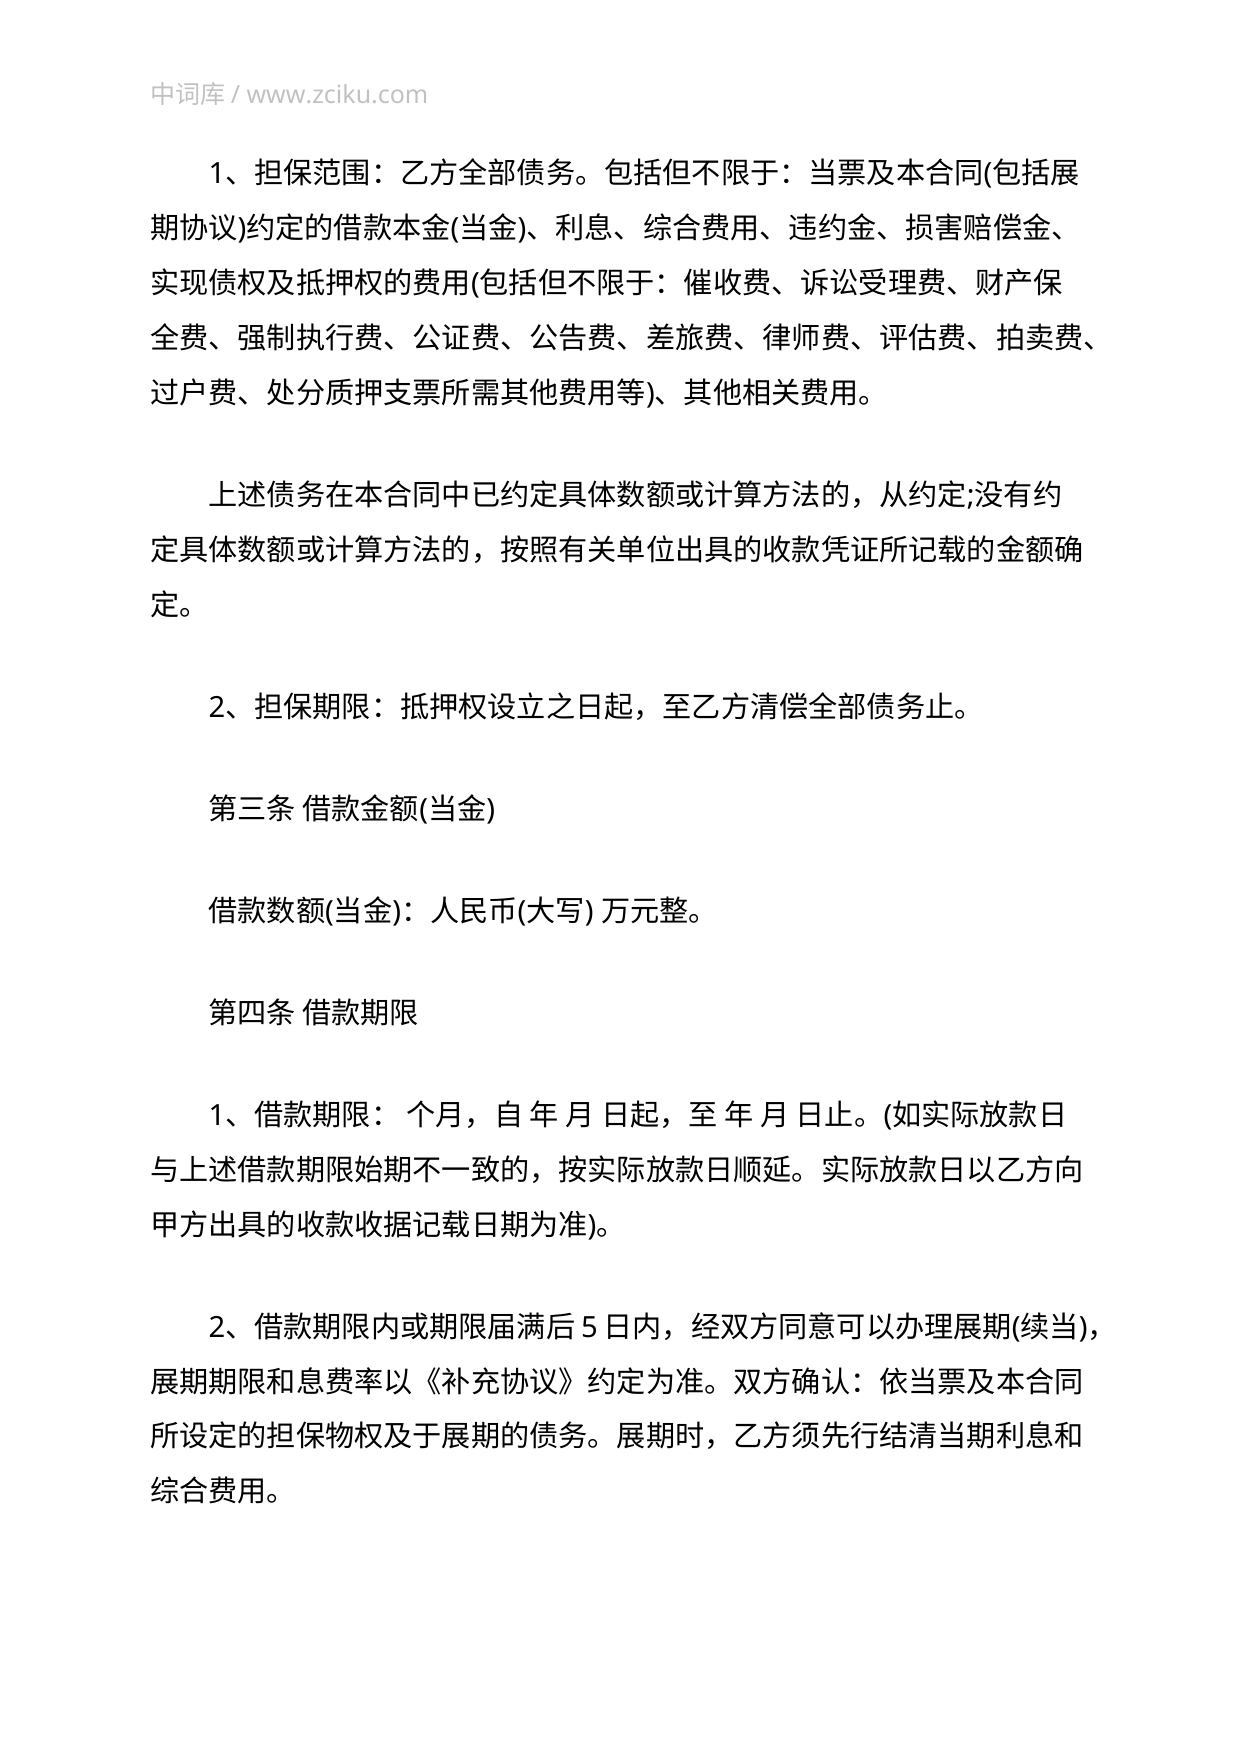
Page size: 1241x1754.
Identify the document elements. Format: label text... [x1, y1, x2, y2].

text 第四条 借款期限 [150, 989, 1090, 1032]
text 上述债务在本合同中已约定具体数额或计算方法的，从约定;没有约定具体数额或计算方法的，按照有关单位出具的收款凭证所记载的金额确定。 [150, 472, 1090, 624]
text 第三条 借款金额(当金) [150, 786, 1090, 828]
text 1、担保范围：乙方全部债务。包括但不限于：当票及本合同(包括展期协议)约定的借款本金(当金)、利息、综合费用、违约金、损害赔偿金、实现债权及抵押权的费用(包括但不限于：催收费、诉讼受理费、财产保全费、强制执行费、公证费、公告费、差旅费、律师费、评估费、拍卖费、过户费、处分质押支票所需其他费用等)、其他相关费用。 [150, 150, 1090, 412]
text 2、担保期限：抵押权设立之日起，至乙方清偿全部债务止。 [150, 683, 1090, 726]
text 1、借款期限： 个月，自 年 月 日起，至 年 月 日止。(如实际放款日与上述借款期限始期不一致的，按实际放款日顺延。实际放款日以乙方向甲方出具的收款收据记载日期为准)。 [150, 1091, 1090, 1243]
text 借款数额(当金)：人民币(大写) 万元整。 [150, 887, 1090, 930]
text 2、借款期限内或期限届满后5日内，经双方同意可以办理展期(续当)，展期期限和息费率以《补充协议》约定为准。双方确认：依当票及本合同所设定的担保物权及于展期的债务。展期时，乙方须先行结清当期利息和综合费用。 [150, 1303, 1090, 1510]
